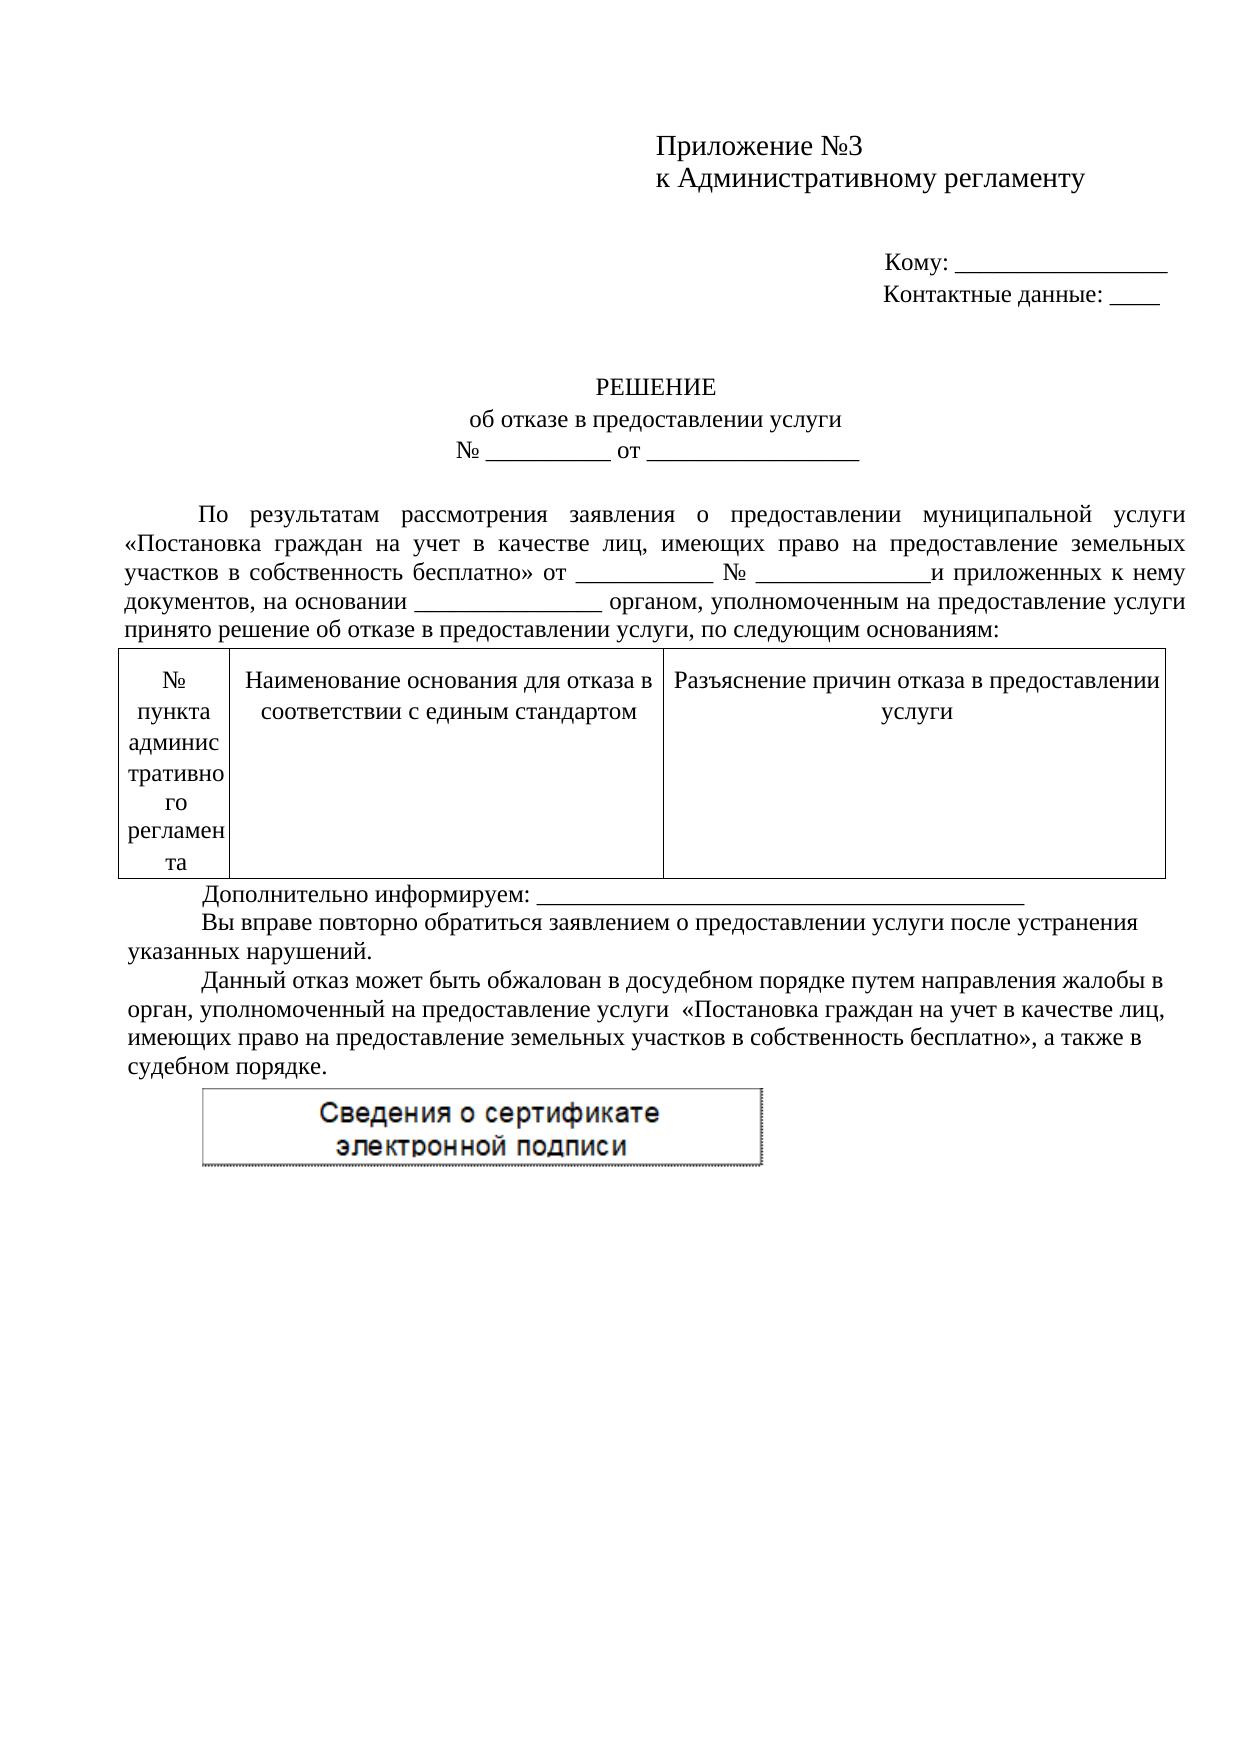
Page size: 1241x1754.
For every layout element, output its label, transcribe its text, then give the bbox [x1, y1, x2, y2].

text к Административному регламенту [124, 162, 1187, 193]
table_header № пункта админис тративно го регламен та [119, 649, 229, 878]
text Приложение №3 [124, 128, 1187, 162]
text об отказе в предоставлении услуги [230, 404, 1081, 433]
picture [202, 1088, 768, 1170]
text РЕШЕНИЕ [230, 372, 1081, 401]
text № __________ от _________________ [456, 435, 1187, 464]
table_header Разъяснение причин отказа в предоставлении услуги [664, 649, 1165, 878]
text Контактные данные: ____ [125, 279, 1160, 308]
text Дополнительно информируем: _______________________________________ [202, 879, 1187, 907]
table_header Наименование основания для отказа в соответствии с единым стандартом [230, 649, 663, 878]
text Данный отказ может быть обжалован в досудебном порядке путем направления жалобы в орган, уполномоченный на предоставление услуги «Постановка граждан на учет в качестве лиц, имеющих право на предоставление земельных участков в собственность бесплатно», а также в судебном порядке. [127, 965, 1187, 1080]
text По результатам рассмотрения заявления о предоставлении муниципальной услуги «Постановка граждан на учет в качестве лиц, имеющих право на предоставление земельных участков в собственность бесплатно» от ___________ № ______________и приложенных к нему документов, на основании _______________ органом, уполномоченным на предоставление услуги принято решение об отказе в предоставлении услуги, по следующим основаниям: [124, 499, 1187, 643]
text Кому: _________________ [125, 247, 1167, 276]
text Вы вправе повторно обратиться заявлением о предоставлении услуги после устранения указанных нарушений. [127, 907, 1187, 965]
